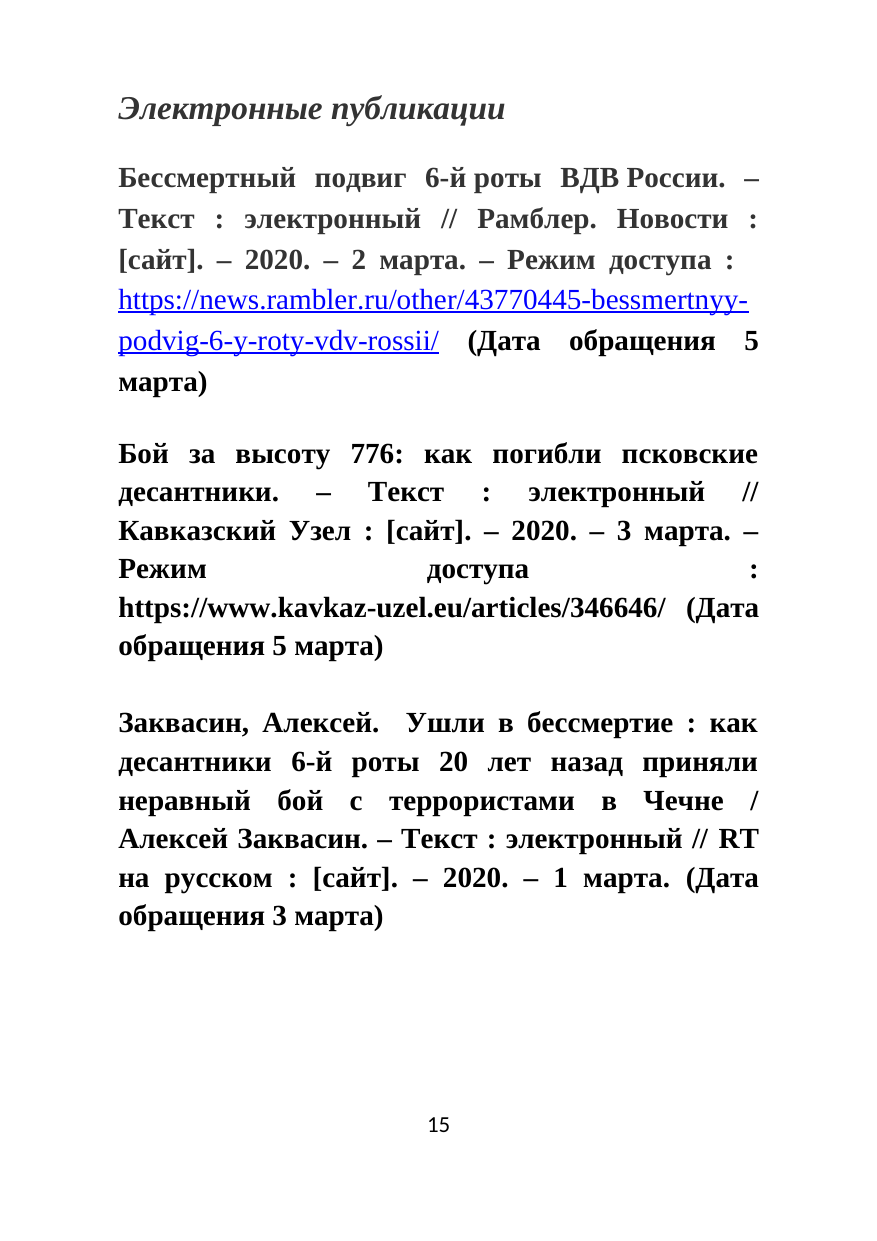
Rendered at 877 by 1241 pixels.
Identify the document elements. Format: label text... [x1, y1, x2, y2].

text Заквасин, Алексей. Ушли в бессмертие : как десантники 6-й роты 20 лет назад приняли неравный бой с террористами в Чечне / Алексей Заквасин. – Текст : электронный // RT на русском : [сайт]. – 2020. – 1 марта. (Дата обращения 3 марта) [118, 706, 759, 932]
text Бой за высоту 776: как погибли псковские десантники. – Текст : электронный // Кавказский Узел : [сайт]. – 2020. – 3 марта. – Режим доступа : https://www.kavkaz-uzel.eu/articles/346646/ (Дата обращения 5 марта) [118, 436, 759, 662]
text Электронные публикации [118, 89, 759, 127]
text Бессмертный подвиг 6-й роты ВДВ России. – Текст : электронный // Рамблер. Новости : [сайт]. – 2020. – 2 марта. – Режим доступа : https://news.rambler.ru/other/43770445-bessmertnyy-podvig-6-y-roty-vdv-rossii/ (Дата обращения 5 марта) [118, 153, 759, 397]
